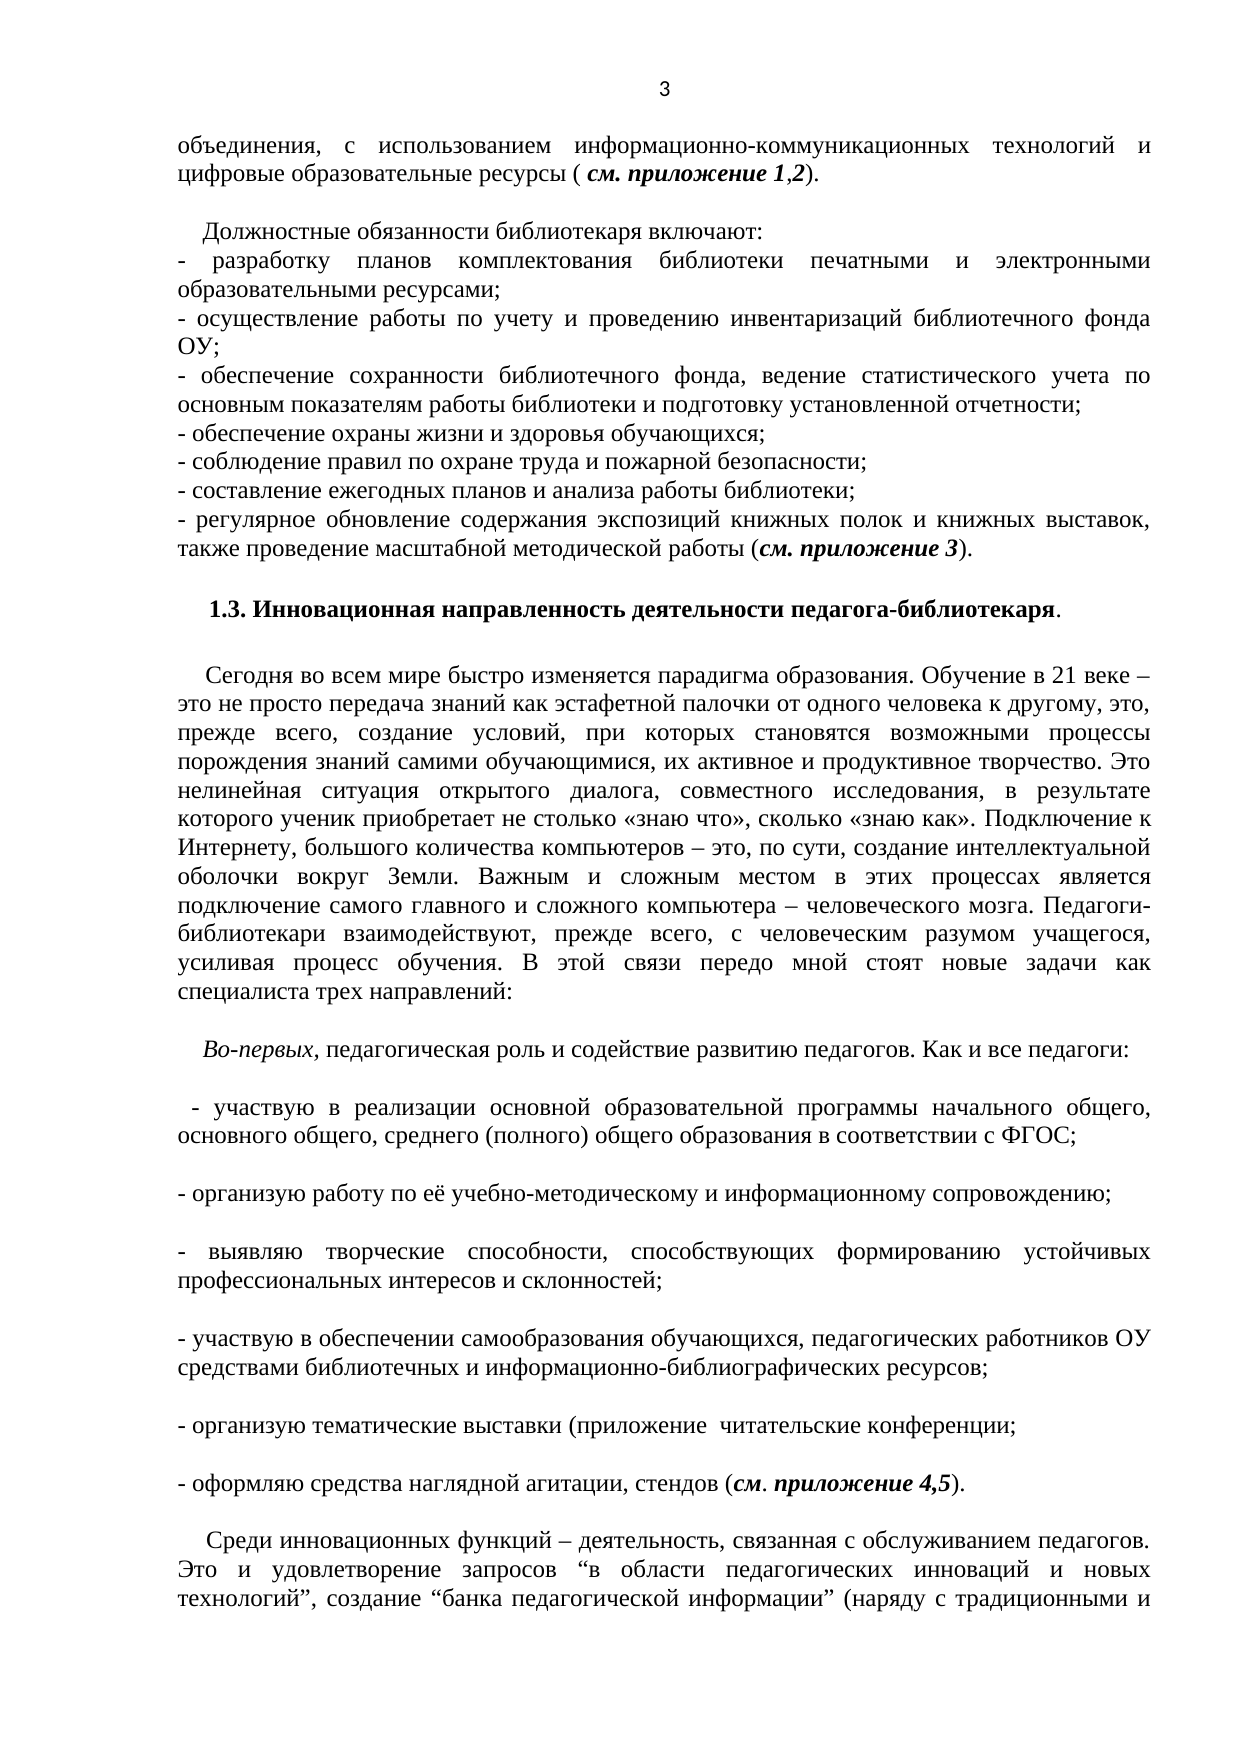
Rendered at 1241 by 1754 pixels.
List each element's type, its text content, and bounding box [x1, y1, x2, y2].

text - соблюдение правил по охране труда и пожарной безопасности; [177, 446, 1152, 475]
text 1.3. Инновационная направленность деятельности педагога-библиотекаря. [177, 594, 1152, 622]
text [177, 1526, 1152, 1612]
text - выявляю творческие способности, способствующих формированию устойчивых профессиональных интересов и склонностей; [177, 1236, 1152, 1294]
text Сегодня во всем мире быстро изменяется парадигма образования. Обучение в 21 веке – это не просто передача знаний как эстафетной палочки от одного человека к другому, это, прежде всего, создание условий, при которых становятся возможными процессы порождения знаний самими обучающимися, их активное и продуктивное творчество. Это нелинейная ситуация открытого диалога, совместного исследования, в результате которого ученик приобретает не столько «знаю что», сколько «знаю как». Подключение к Интернету, большого количества компьютеров – это, по сути, создание интеллектуальной оболочки вокруг Земли. Важным и сложным местом в этих процессах является подключение самого главного и сложного компьютера – человеческого мозга. Педагоги-библиотекари взаимодействуют, прежде всего, с человеческим разумом учащегося, усиливая процесс обучения. В этой связи передо мной стоят новые задачи как специалиста трех направлений: [177, 803, 1152, 1005]
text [177, 130, 1152, 187]
text - обеспечение охраны жизни и здоровья обучающихся; [177, 418, 1152, 446]
text - участвую в обеспечении самообразования обучающихся, педагогических работников ОУ средствами библиотечных и информационно-библиографических ресурсов; [177, 1323, 1152, 1381]
text - обеспечение сохранности библиотечного фонда, ведение статистического учета по основным показателям работы библиотеки и подготовку установленной отчетности; [177, 360, 1152, 418]
text - осуществление работы по учету и проведению инвентаризаций библиотечного фонда ОУ; [177, 303, 1152, 360]
text - разработку планов комплектования библиотеки печатными и электронными образовательными ресурсами; [177, 245, 1152, 303]
text - организую тематические выставки (приложение читательские конференции; [177, 1410, 1152, 1438]
text Во-первых, педагогическая роль и содействие развитию педагогов. Как и все педагоги: [177, 1034, 1152, 1063]
text - участвую в реализации основной образовательной программы начального общего, основного общего, среднего (полного) общего образования в соответствии с ФГОС; [177, 1092, 1152, 1149]
text - организую работу по её учебно-методическому и информационному сопровождению; [177, 1178, 1152, 1207]
text - регулярное обновление содержания экспозиций книжных полок и книжных выставок, также проведение масштабной методической работы (см. приложение 3). [177, 504, 1152, 561]
text - оформляю средства наглядной агитации, стендов (см. приложение 4,5). [177, 1468, 1152, 1496]
text Должностные обязанности библиотекаря включают: [177, 216, 1152, 245]
text - составление ежегодных планов и анализа работы библиотеки; [177, 475, 1152, 504]
